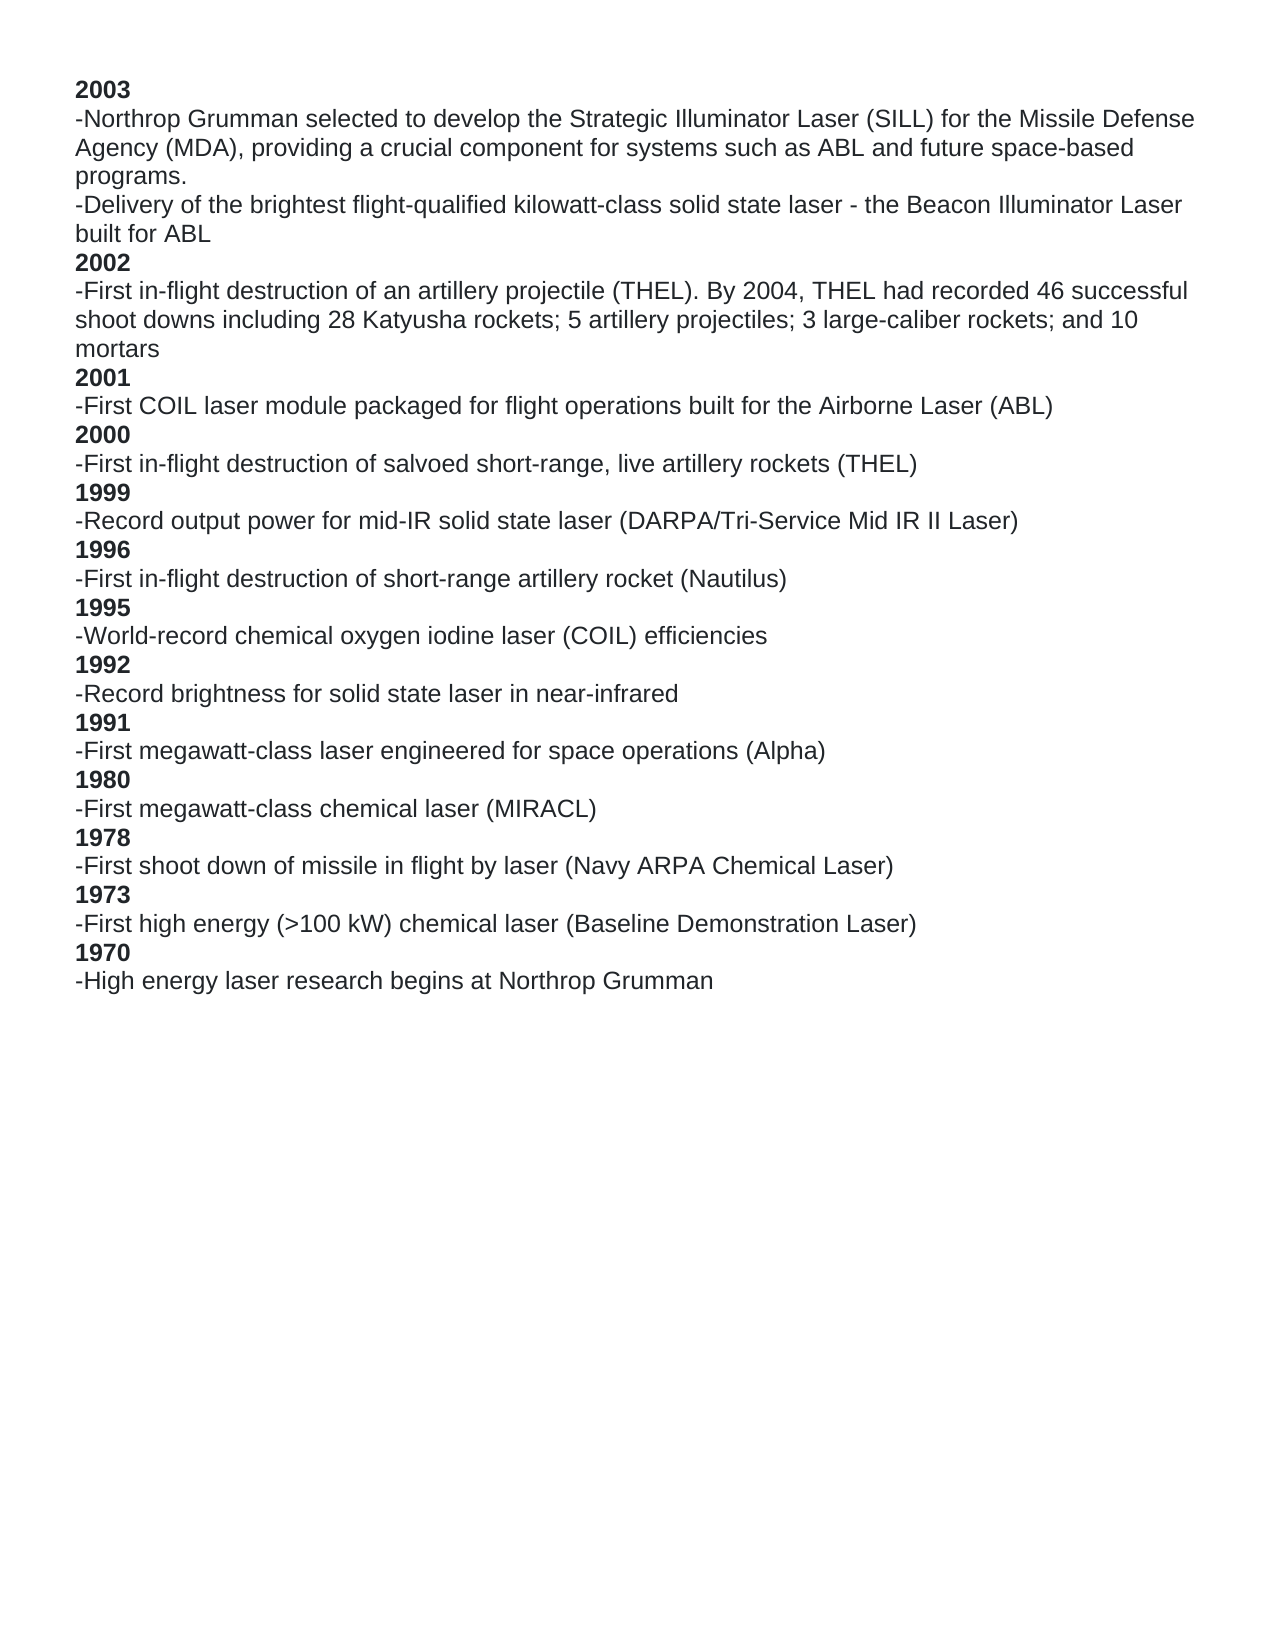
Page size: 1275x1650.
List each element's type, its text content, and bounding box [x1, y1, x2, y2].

text -World-record chemical oxygen iodine laser (COIL) efficiencies [75, 621, 1200, 650]
text 1991 [75, 707, 1200, 736]
text -First in-flight destruction of salvoed short-range, live artillery rockets (THEL) [75, 449, 1200, 477]
text -First high energy (>100 kW) chemical laser (Baseline Demonstration Laser) [75, 909, 1200, 937]
text -Record brightness for solid state laser in near-infrared [75, 679, 1200, 707]
text 1978 [75, 822, 1200, 851]
text -Record output power for mid-IR solid state laser (DARPA/Tri-Service Mid IR II Laser) [75, 506, 1200, 535]
text -First megawatt-class chemical laser (MIRACL) [75, 794, 1200, 822]
text 1995 [75, 592, 1200, 621]
text 1973 [75, 880, 1200, 909]
text -Northrop Grumman selected to develop the Strategic Illuminator Laser (SILL) for the Missile Defense Agency (MDA), providing a crucial component for systems such as ABL and future space-based programs. [75, 104, 1200, 190]
text 1999 [75, 477, 1200, 506]
text 1980 [75, 765, 1200, 794]
text 1992 [75, 650, 1200, 679]
text -First COIL laser module packaged for flight operations built for the Airborne Laser (ABL) [75, 391, 1200, 420]
text -First in-flight destruction of short-range artillery rocket (Nautilus) [75, 564, 1200, 592]
text 2000 [75, 420, 1200, 449]
text 2001 [75, 362, 1200, 391]
text 2002 [75, 247, 1200, 276]
text -High energy laser research begins at Northrop Grumman [75, 966, 1200, 995]
text -Delivery of the brightest flight-qualified kilowatt-class solid state laser - the Beacon Illuminator Laser built for ABL [75, 190, 1200, 247]
text -First in-flight destruction of an artillery projectile (THEL). By 2004, THEL had recorded 46 successful shoot downs including 28 Katyusha rockets; 5 artillery projectiles; 3 large-caliber rockets; and 10 mortars [75, 276, 1200, 362]
text -First megawatt-class laser engineered for space operations (Alpha) [75, 736, 1200, 765]
text 2003 [75, 75, 1200, 104]
text -First shoot down of missile in flight by laser (Navy ARPA Chemical Laser) [75, 851, 1200, 880]
text 1996 [75, 535, 1200, 564]
text 1970 [75, 937, 1200, 966]
